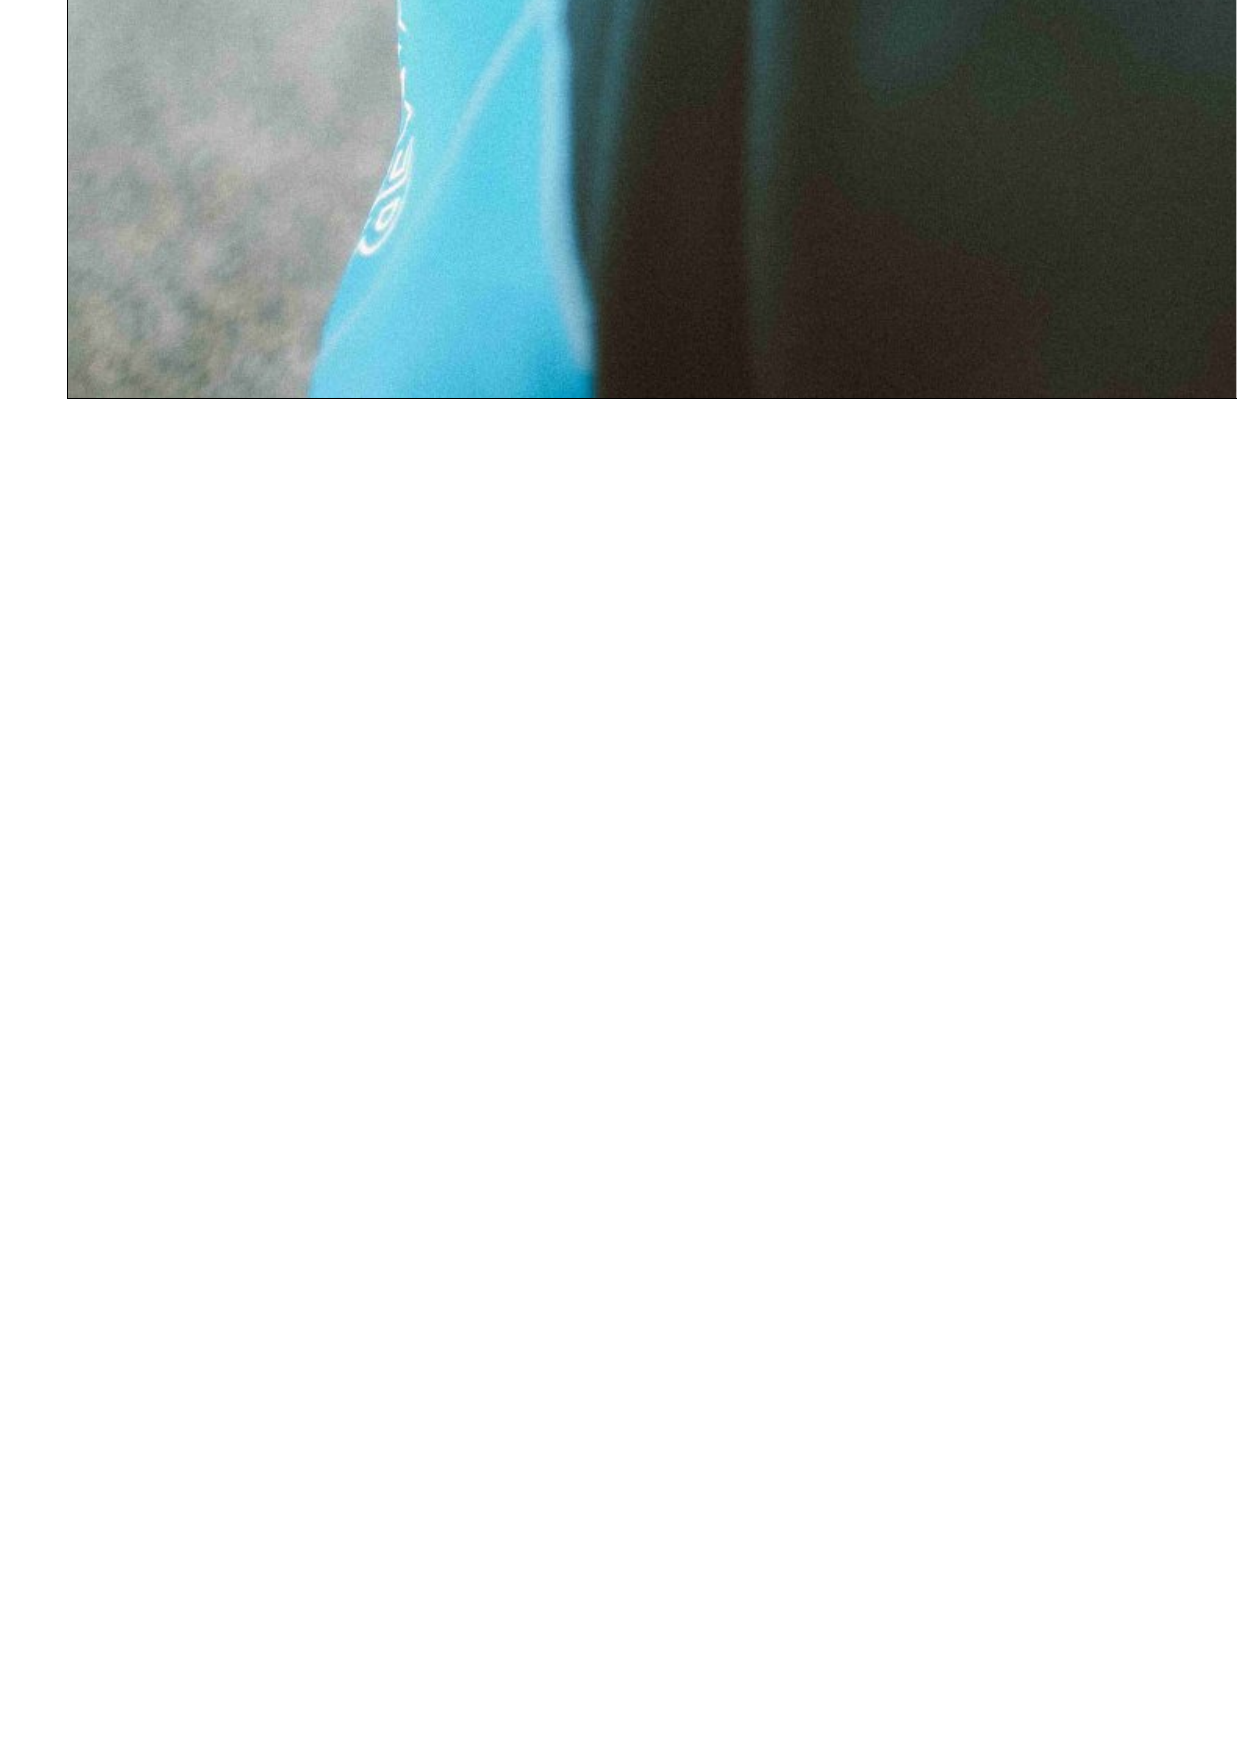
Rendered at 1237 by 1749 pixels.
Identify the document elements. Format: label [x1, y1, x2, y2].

picture [68, 0, 1237, 398]
